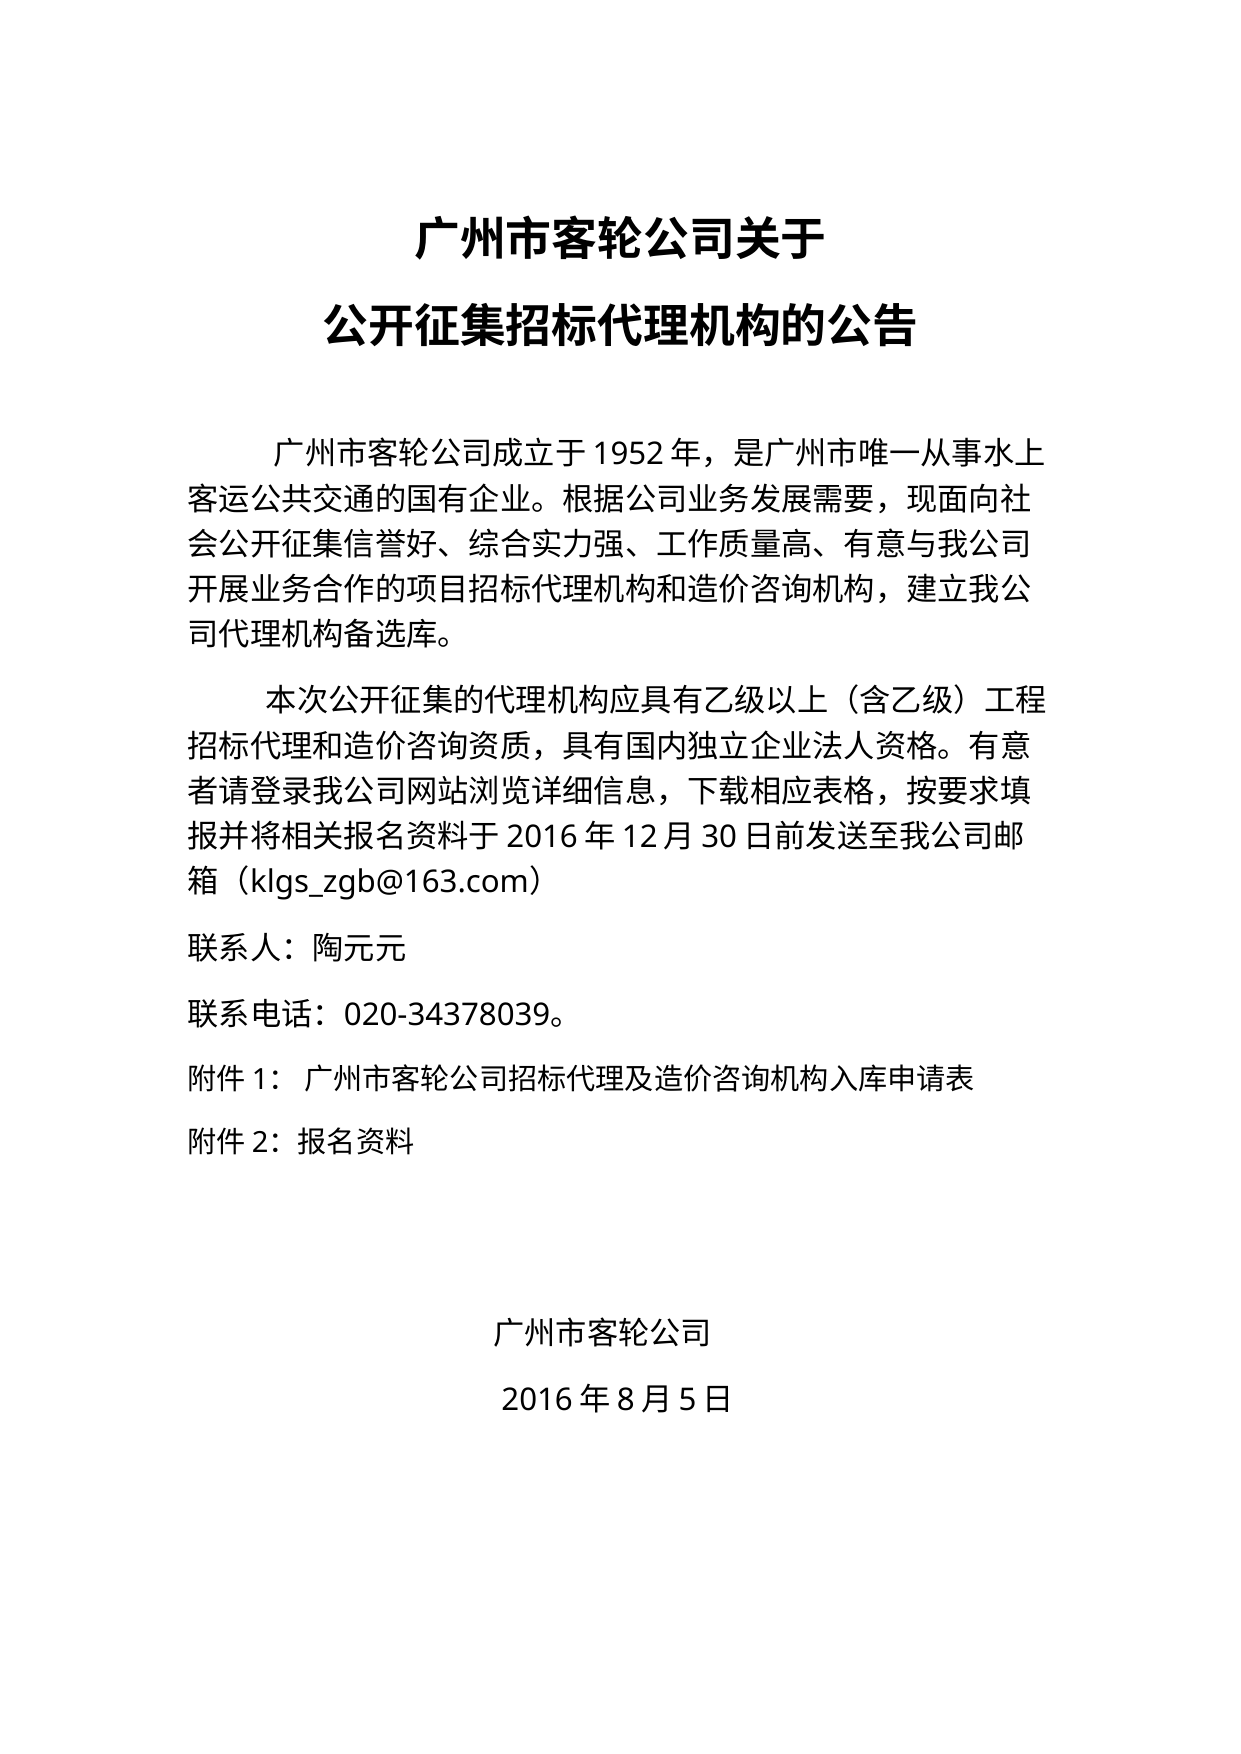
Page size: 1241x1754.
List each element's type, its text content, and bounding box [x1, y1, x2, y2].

text 本次公开征集的代理机构应具有乙级以上（含乙级）工程招标代理和造价咨询资质，具有国内独立企业法人资格。有意者请登录我公司网站浏览详细信息，下载相应表格，按要求填报并将相关报名资料于2016年12月30日前发送至我公司邮箱（klgs_zgb@163.com） [187, 676, 1053, 902]
text 联系电话：020-34378039。 [187, 989, 1053, 1034]
text 广州市客轮公司 [187, 1308, 1053, 1354]
text 广州市客轮公司成立于1952年，是广州市唯一从事水上客运公共交通的国有企业。根据公司业务发展需要，现面向社会公开征集信誉好、综合实力强、工作质量高、有意与我公司开展业务合作的项目招标代理机构和造价咨询机构，建立我公司代理机构备选库。 [187, 428, 1053, 655]
text 广州市客轮公司关于 [187, 202, 1053, 268]
text 公开征集招标代理机构的公告 [187, 289, 1053, 356]
text 附件1： 广州市客轮公司招标代理及造价咨询机构入库申请表 [187, 1055, 1053, 1098]
text 附件2：报名资料 [187, 1118, 1053, 1161]
text 2016年8月5日 [187, 1374, 1053, 1420]
text 联系人：陶元元 [187, 923, 1053, 968]
